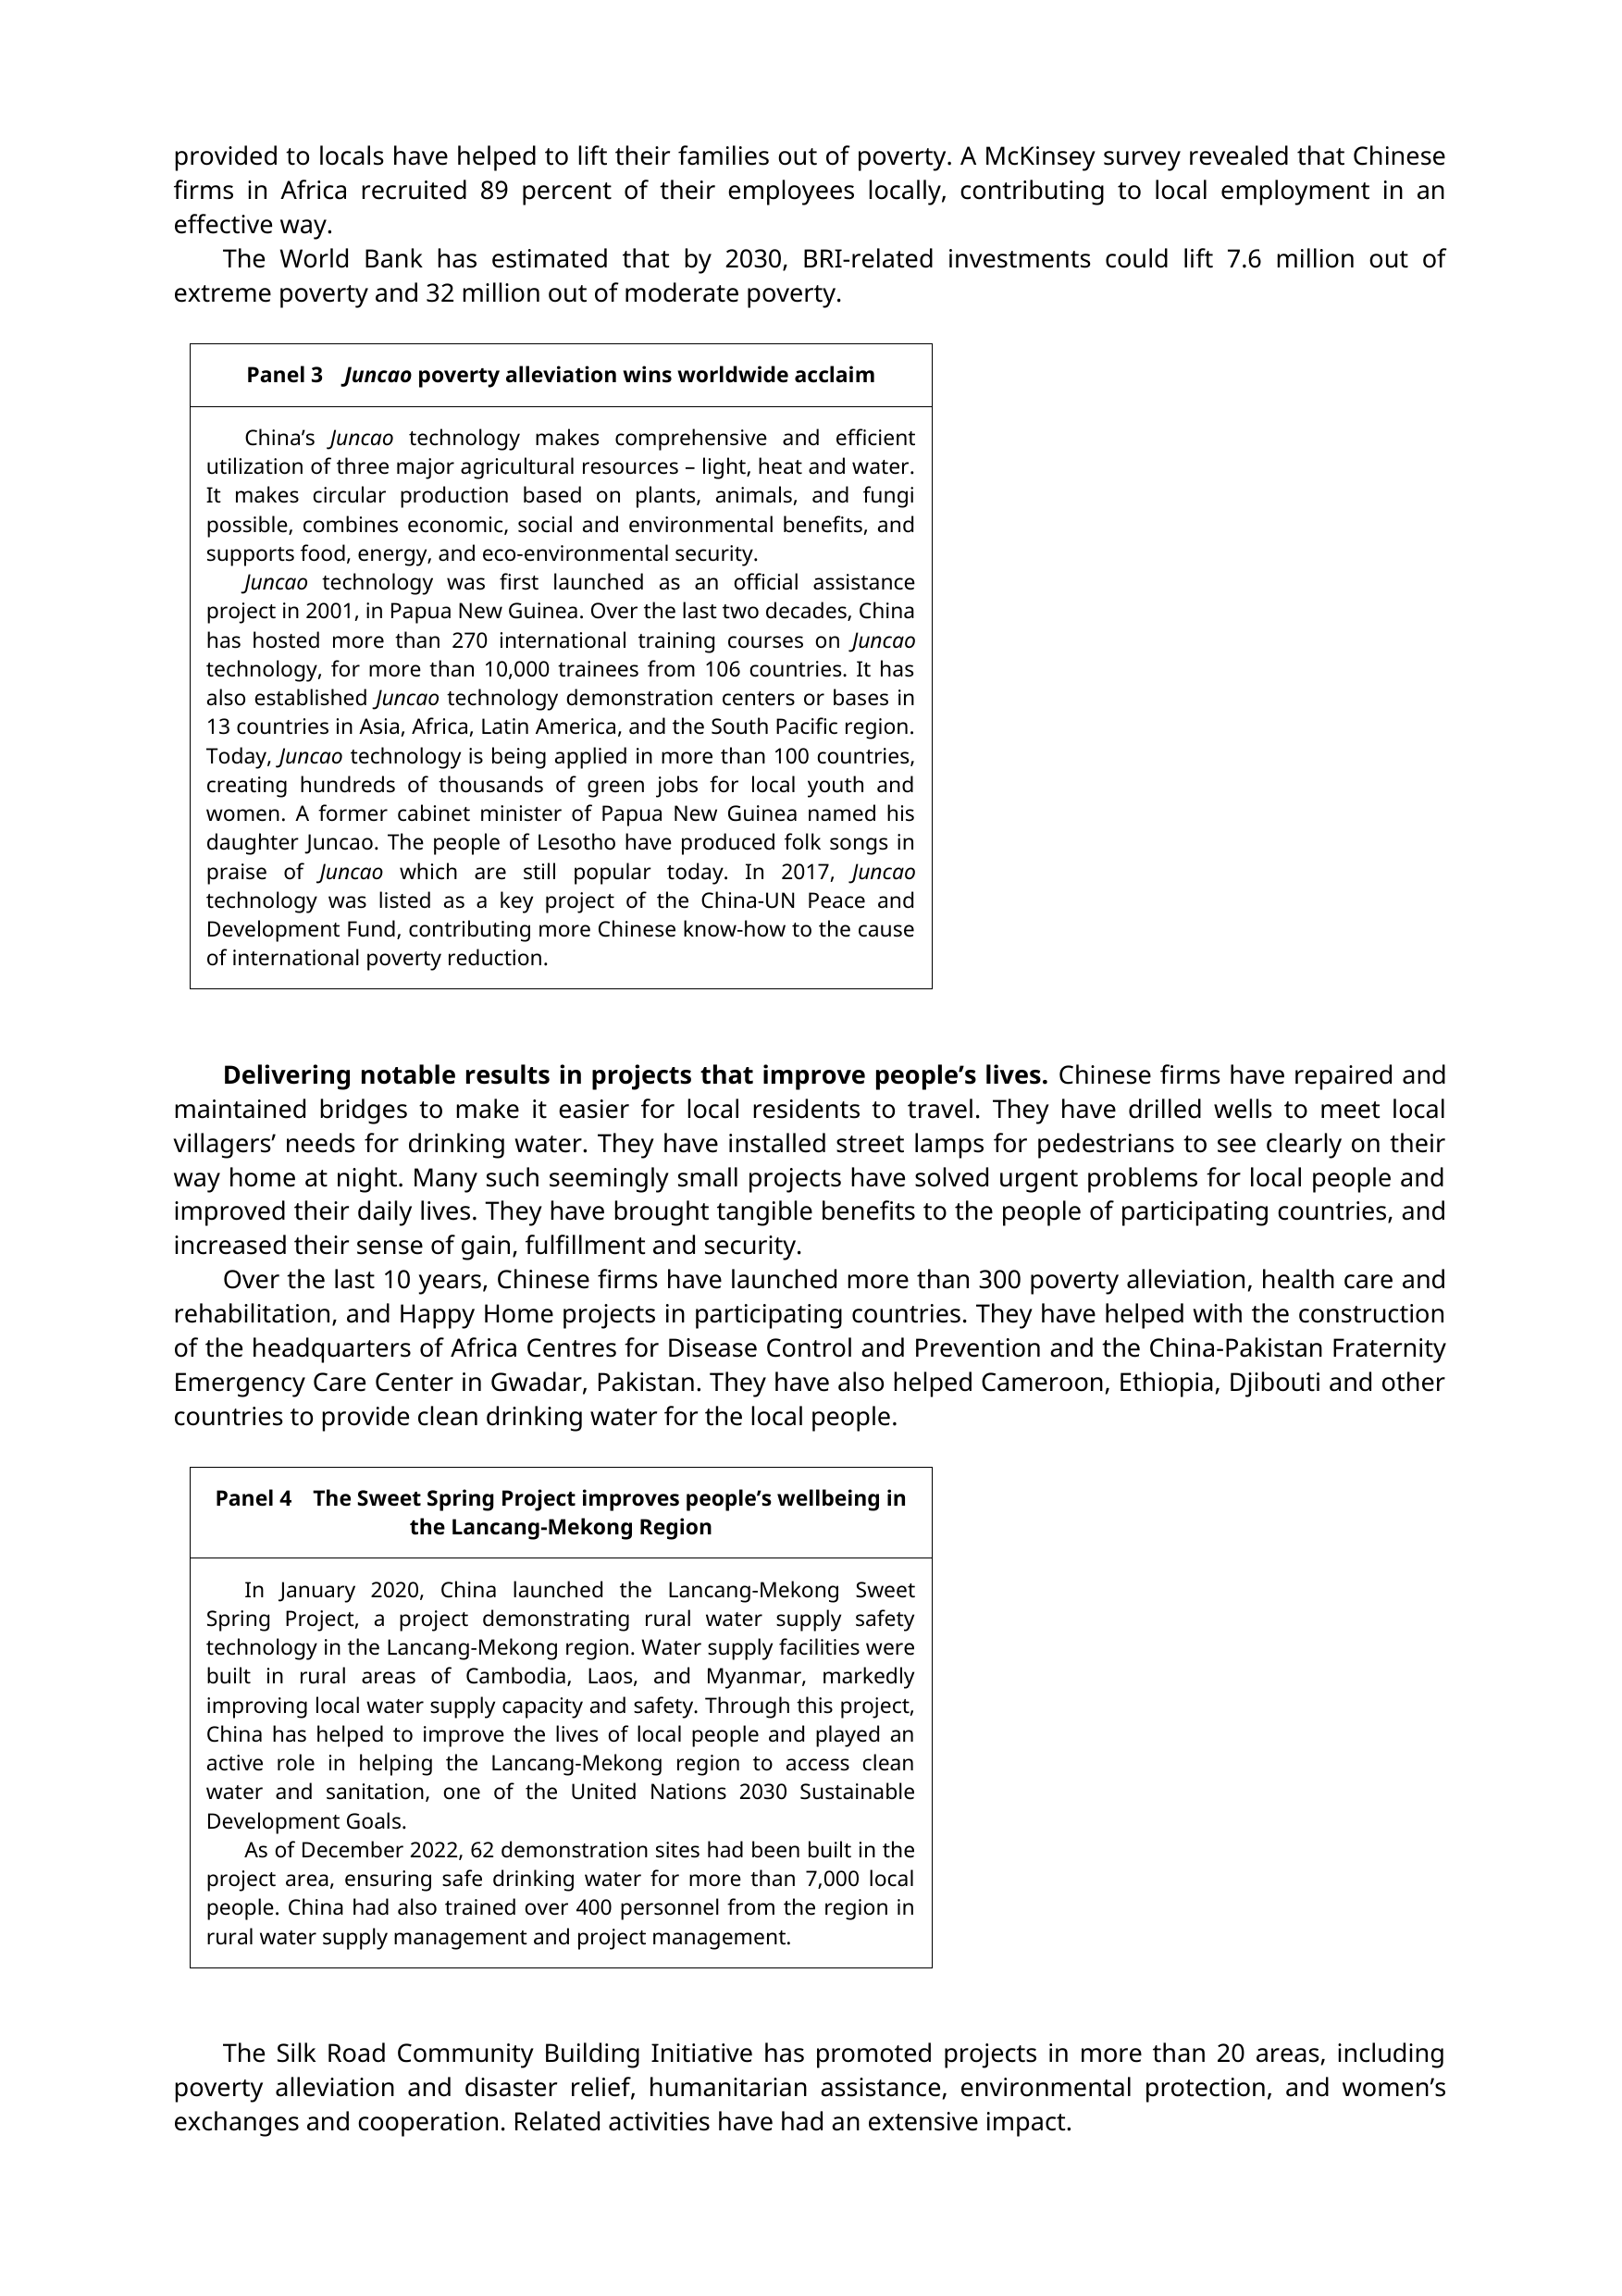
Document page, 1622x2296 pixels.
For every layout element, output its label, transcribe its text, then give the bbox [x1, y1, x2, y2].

table_header Panel 3 Juncao poverty alleviation wins worldwide acclaim [191, 344, 932, 405]
text The World Bank has estimated that by 2030, BRI-related investments could lift 7.6 million out of extreme poverty and 32 million out of moderate poverty. [173, 242, 1447, 309]
text Over the last 10 years, Chinese firms have launched more than 300 poverty alleviation, health care and rehabilitation, and Happy Home projects in participating countries. They have helped with the construction of the headquarters of Africa Centres for Disease Control and Prevention and the China-Pakistan Fraternity Emergency Care Center in Gwadar, Pakistan. They have also helped Cameroon, Ethiopia, Djibouti and other countries to provide clean drinking water for the local people. [173, 1262, 1447, 1433]
text Delivering notable results in projects that improve people’s lives. Chinese firms have repaired and maintained bridges to make it easier for local residents to travel. They have drilled wells to meet local villagers’ needs for drinking water. They have installed street lamps for pedestrians to see clearly on their way home at night. Many such seemingly small projects have solved urgent problems for local people and improved their daily lives. They have brought tangible benefits to the people of participating countries, and increased their sense of gain, fulfillment and security. [173, 1057, 1447, 1262]
table_cell In January 2020, China launched the Lancang-Mekong Sweet Spring Project, a project demonstrating rural water supply safety technology in the Lancang-Mekong region. Water supply facilities were built in rural areas of Cambodia, Laos, and Myanmar, markedly improving local water supply capacity and safety. Through this project, China has helped to improve the lives of local people and played an active role in helping the Lancang-Mekong region to access clean water and sanitation, one of the United Nations 2030 Sustainable Development Goals. As of December 2022, 62 demonstration sites had been built in the project area, ensuring safe drinking water for more than 7,000 local people. China had also trained over 400 personnel from the region in rural water supply management and project management. [191, 1558, 932, 1967]
text The Silk Road Community Building Initiative has promoted projects in more than 20 areas, including poverty alleviation and disaster relief, humanitarian assistance, environmental protection, and women’s exchanges and cooperation. Related activities have had an extensive impact. [173, 2036, 1447, 2138]
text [173, 139, 1447, 242]
table_cell China’s Juncao technology makes comprehensive and efficient utilization of three major agricultural resources – light, heat and water. It makes circular production based on plants, animals, and fungi possible, combines economic, social and environmental benefits, and supports food, energy, and eco-environmental security. Juncao technology was first launched as an official assistance project in 2001, in Papua New Guinea. Over the last two decades, China has hosted more than 270 international training courses on Juncao technology, for more than 10,000 trainees from 106 countries. It has also established Juncao technology demonstration centers or bases in 13 countries in Asia, Africa, Latin America, and the South Pacific region. Today, Juncao technology is being applied in more than 100 countries, creating hundreds of thousands of green jobs for local youth and women. A former cabinet minister of Papua New Guinea named his daughter Juncao. The people of Lesotho have produced folk songs in praise of Juncao which are still popular today. In 2017, Juncao technology was listed as a key project of the China-UN Peace and Development Fund, contributing more Chinese know-how to the cause of international poverty reduction. [191, 407, 932, 988]
table_header Panel 4 The Sweet Spring Project improves people’s wellbeing in the Lancang-Mekong Region [191, 1468, 932, 1558]
